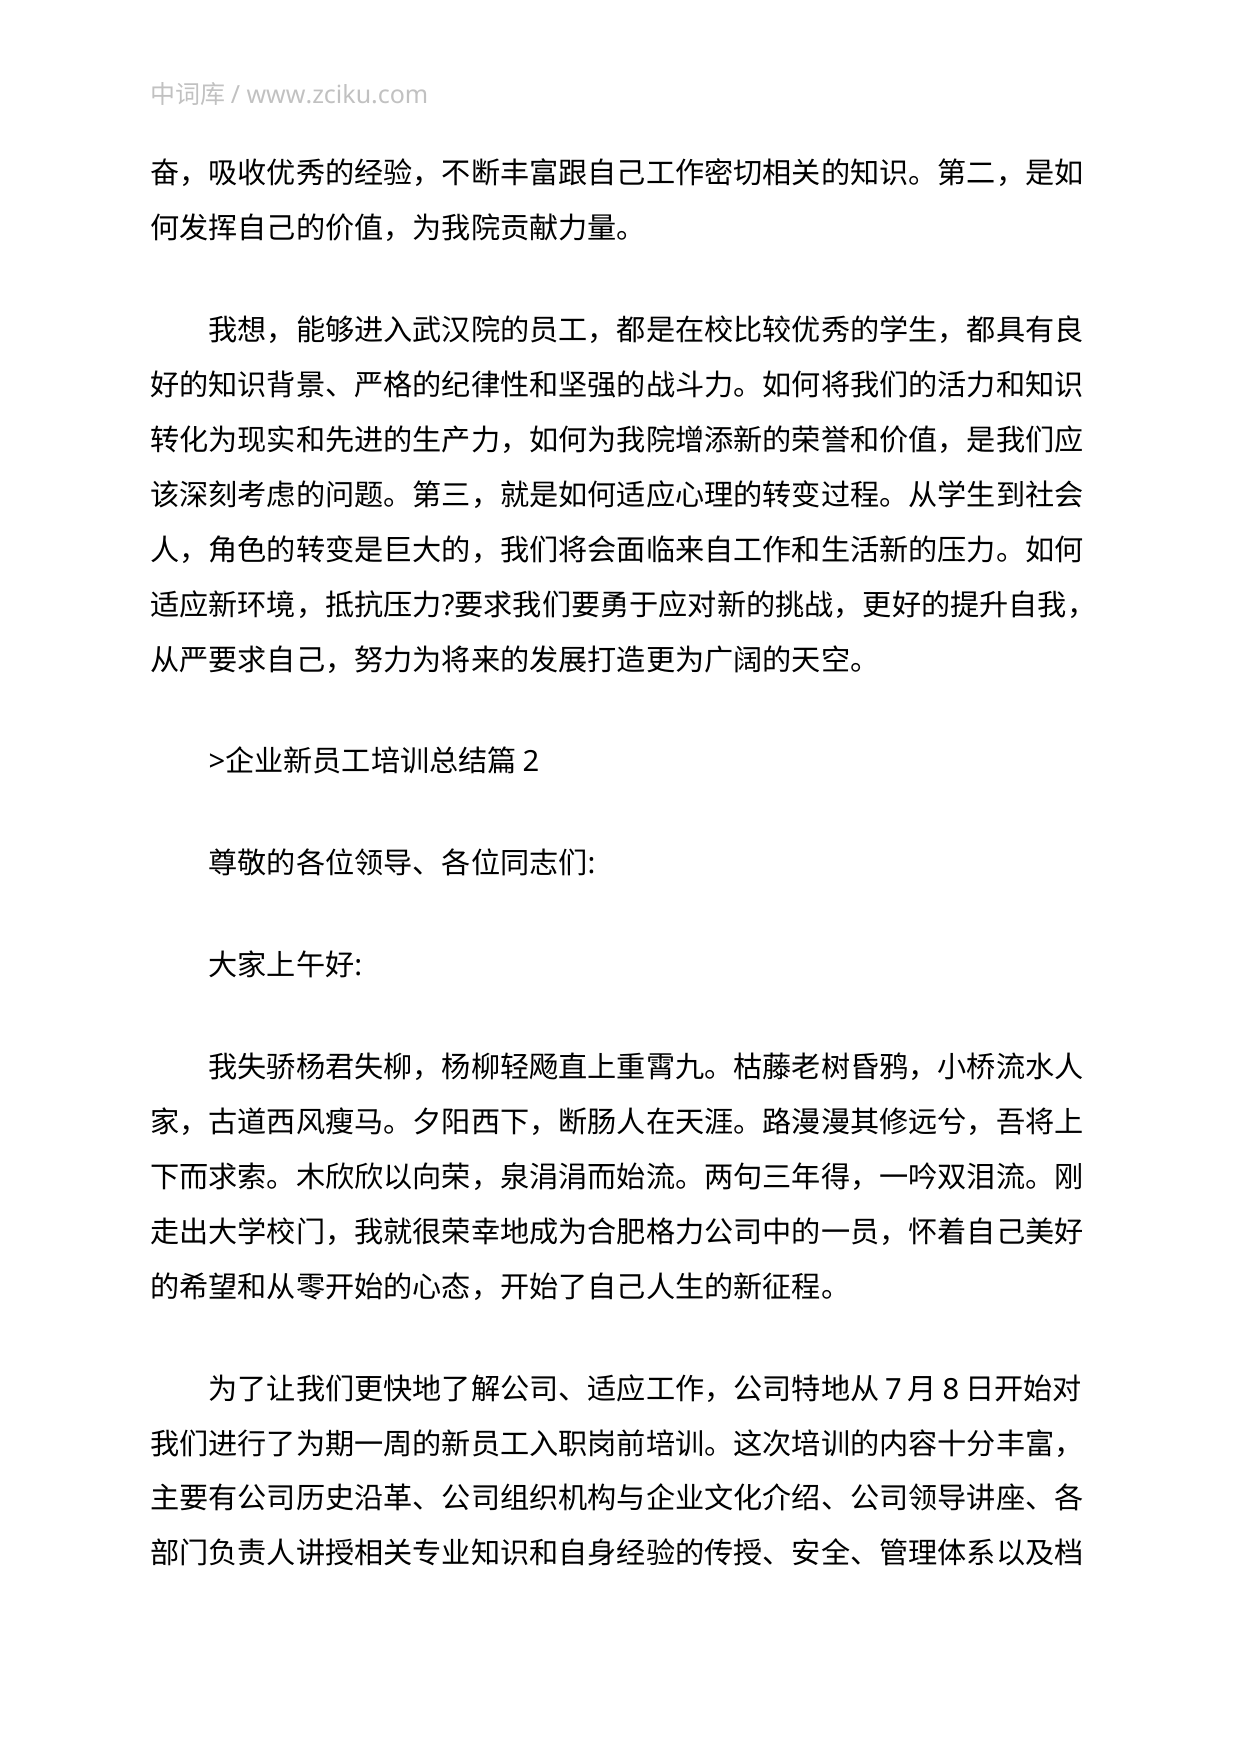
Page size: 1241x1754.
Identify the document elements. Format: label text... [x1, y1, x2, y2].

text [150, 1365, 1090, 1572]
text >企业新员工培训总结篇2 [150, 738, 1090, 780]
text 大家上午好: [150, 942, 1090, 984]
text 我想，能够进入武汉院的员工，都是在校比较优秀的学生，都具有良好的知识背景、严格的纪律性和坚强的战斗力。如何将我们的活力和知识转化为现实和先进的生产力，如何为我院增添新的荣誉和价值，是我们应该深刻考虑的问题。第三，就是如何适应心理的转变过程。从学生到社会人，角色的转变是巨大的，我们将会面临来自工作和生活新的压力。如何适应新环境，抵抗压力?要求我们要勇于应对新的挑战，更好的提升自我，从严要求自己，努力为将来的发展打造更为广阔的天空。 [150, 307, 1090, 678]
text 我失骄杨君失柳，杨柳轻飏直上重霄九。枯藤老树昏鸦，小桥流水人家，古道西风瘦马。夕阳西下，断肠人在天涯。路漫漫其修远兮，吾将上下而求索。木欣欣以向荣，泉涓涓而始流。两句三年得，一吟双泪流。刚走出大学校门，我就很荣幸地成为合肥格力公司中的一员，怀着自己美好的希望和从零开始的心态，开始了自己人生的新征程。 [150, 1044, 1090, 1306]
text 尊敬的各位领导、各位同志们: [150, 840, 1090, 882]
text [150, 150, 1090, 247]
